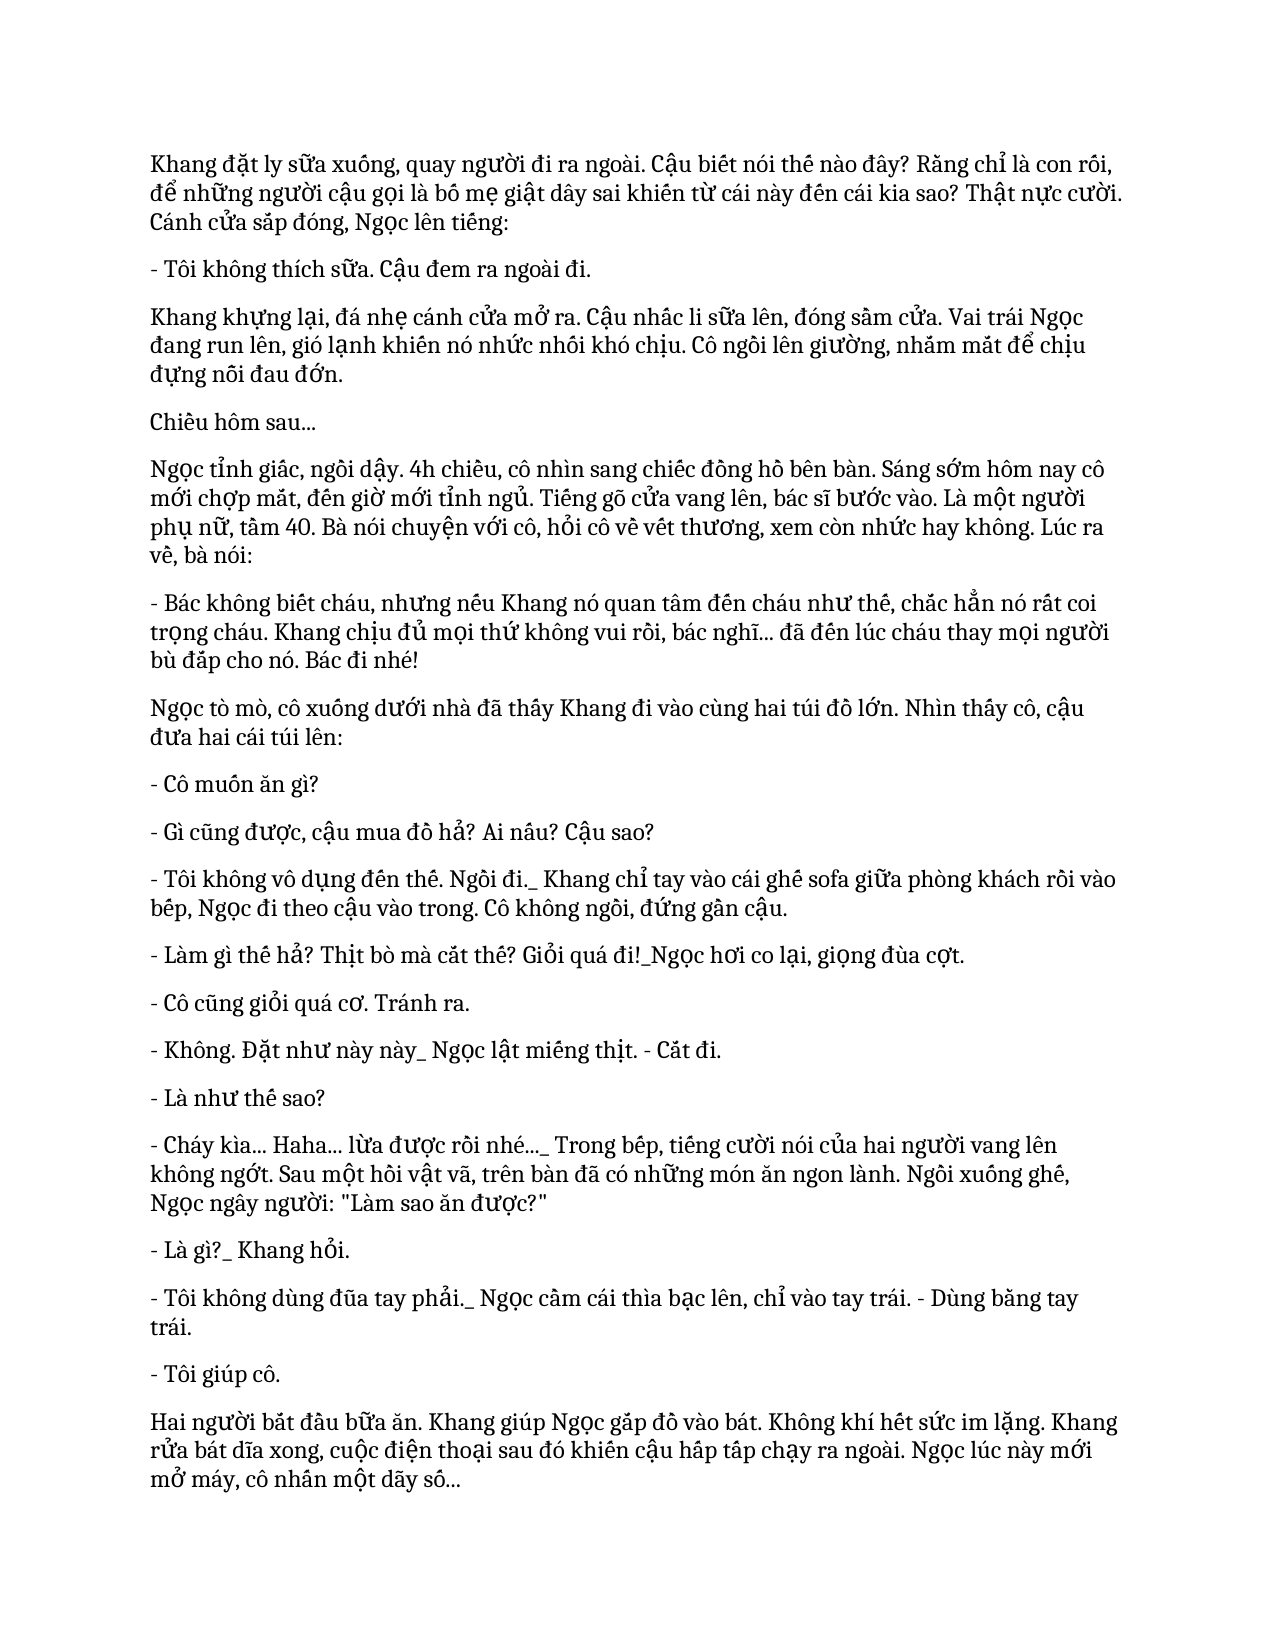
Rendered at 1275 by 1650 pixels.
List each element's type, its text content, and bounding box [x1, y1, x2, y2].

text Khang đặt ly sữa xuống, quay người đi ra ngoài. Cậu biết nói thế nào đây? Rằng chỉ là con rối, để những người cậu gọi là bố mẹ giật dây sai khiến từ cái này đến cái kia sao? Thật nực cười. Cánh cửa sắp đóng, Ngọc lên tiếng: [150, 150, 1125, 236]
text - Không. Đặt như này này_ Ngọc lật miếng thịt. - Cắt đi. [150, 1036, 1125, 1065]
text - Là gì?_ Khang hỏi. [150, 1236, 1125, 1265]
text Hai người bắt đầu bữa ăn. Khang giúp Ngọc gắp đồ vào bát. Không khí hết sức im lặng. Khang rửa bát dĩa xong, cuộc điện thoại sau đó khiến cậu hấp tấp chạy ra ngoài. Ngọc lúc này mới mở máy, cô nhấn một dãy số... [150, 1407, 1125, 1494]
text Ngọc tò mò, cô xuống dưới nhà đã thấy Khang đi vào cùng hai túi đồ lớn. Nhìn thấy cô, cậu đưa hai cái túi lên: [150, 694, 1125, 751]
text - Bác không biết cháu, nhưng nếu Khang nó quan tâm đến cháu như thế, chắc hẳn nó rất coi trọng cháu. Khang chịu đủ mọi thứ không vui rồi, bác nghĩ... đã đến lúc cháu thay mọi người bù đắp cho nó. Bác đi nhé! [150, 589, 1125, 675]
text - Tôi giúp cô. [150, 1360, 1125, 1389]
text - Cháy kìa... Haha... lừa được rồi nhé..._ Trong bếp, tiếng cười nói của hai người vang lên không ngớt. Sau một hồi vật vã, trên bàn đã có những món ăn ngon lành. Ngồi xuống ghế, Ngọc ngây người: "Làm sao ăn được?" [150, 1131, 1125, 1217]
text - Gì cũng được, cậu mua đồ hả? Ai nấu? Cậu sao? [150, 817, 1125, 846]
text - Cô muốn ăn gì? [150, 770, 1125, 799]
text - Tôi không dùng đũa tay phải._ Ngọc cầm cái thìa bạc lên, chỉ vào tay trái. - Dùng bằng tay trái. [150, 1284, 1125, 1341]
text - Làm gì thế hả? Thịt bò mà cắt thế? Giỏi quá đi!_Ngọc hơi co lại, giọng đùa cợt. [150, 941, 1125, 970]
text Ngọc tỉnh giấc, ngồi dậy. 4h chiều, cô nhìn sang chiếc đồng hồ bên bàn. Sáng sớm hôm nay cô mới chợp mắt, đến giờ mới tỉnh ngủ. Tiếng gõ cửa vang lên, bác sĩ bước vào. Là một người phụ nữ, tầm 40. Bà nói chuyện với cô, hỏi cô về vết thương, xem còn nhức hay không. Lúc ra về, bà nói: [150, 455, 1125, 570]
text - Cô cũng giỏi quá cơ. Tránh ra. [150, 989, 1125, 1017]
text - Tôi không thích sữa. Cậu đem ra ngoài đi. [150, 255, 1125, 284]
text Chiều hôm sau... [150, 407, 1125, 436]
text Khang khựng lại, đá nhẹ cánh cửa mở ra. Cậu nhấc li sữa lên, đóng sầm cửa. Vai trái Ngọc đang run lên, gió lạnh khiến nó nhức nhối khó chịu. Cô ngồi lên giường, nhắm mắt để chịu đựng nỗi đau đớn. [150, 302, 1125, 389]
text - Tôi không vô dụng đến thế. Ngồi đi._ Khang chỉ tay vào cái ghế sofa giữa phòng khách rồi vào bếp, Ngọc đi theo cậu vào trong. Cô không ngồi, đứng gần cậu. [150, 865, 1125, 922]
text - Là như thế sao? [150, 1084, 1125, 1112]
